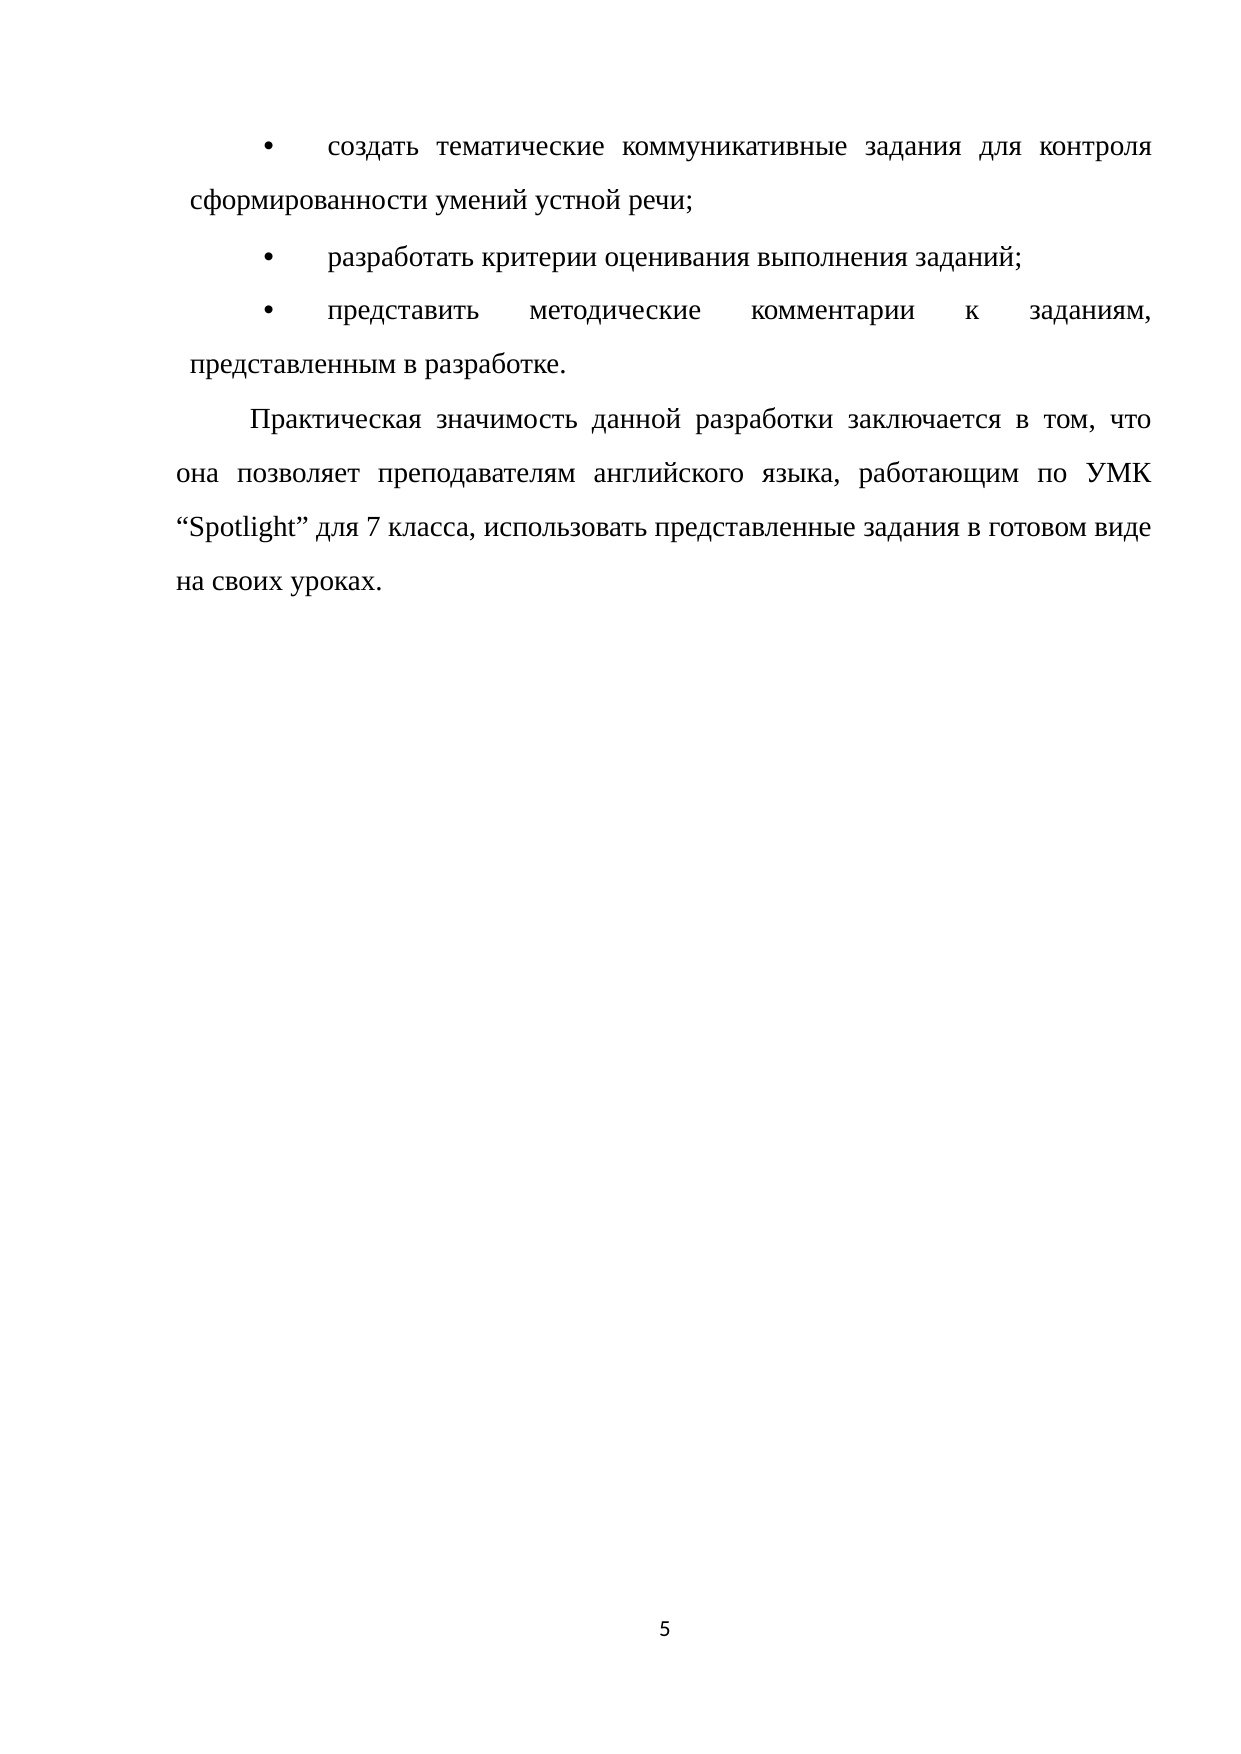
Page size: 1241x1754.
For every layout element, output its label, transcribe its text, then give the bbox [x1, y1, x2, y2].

list представить методические комментарии к заданиям, представленным в разработке. [189, 292, 1152, 380]
list создать тематические коммуникативные задания для контроля сформированности умений устной речи; [189, 128, 1152, 215]
text Практическая значимость данной разработки заключается в том, что она позволяет преподавателям английского языка, работающим по УМК “Spotlight” для 7 класса, использовать представленные задания в готовом виде на своих уроках. [176, 402, 1152, 597]
list разработать критерии оценивания выполнения заданий; [189, 239, 1152, 273]
